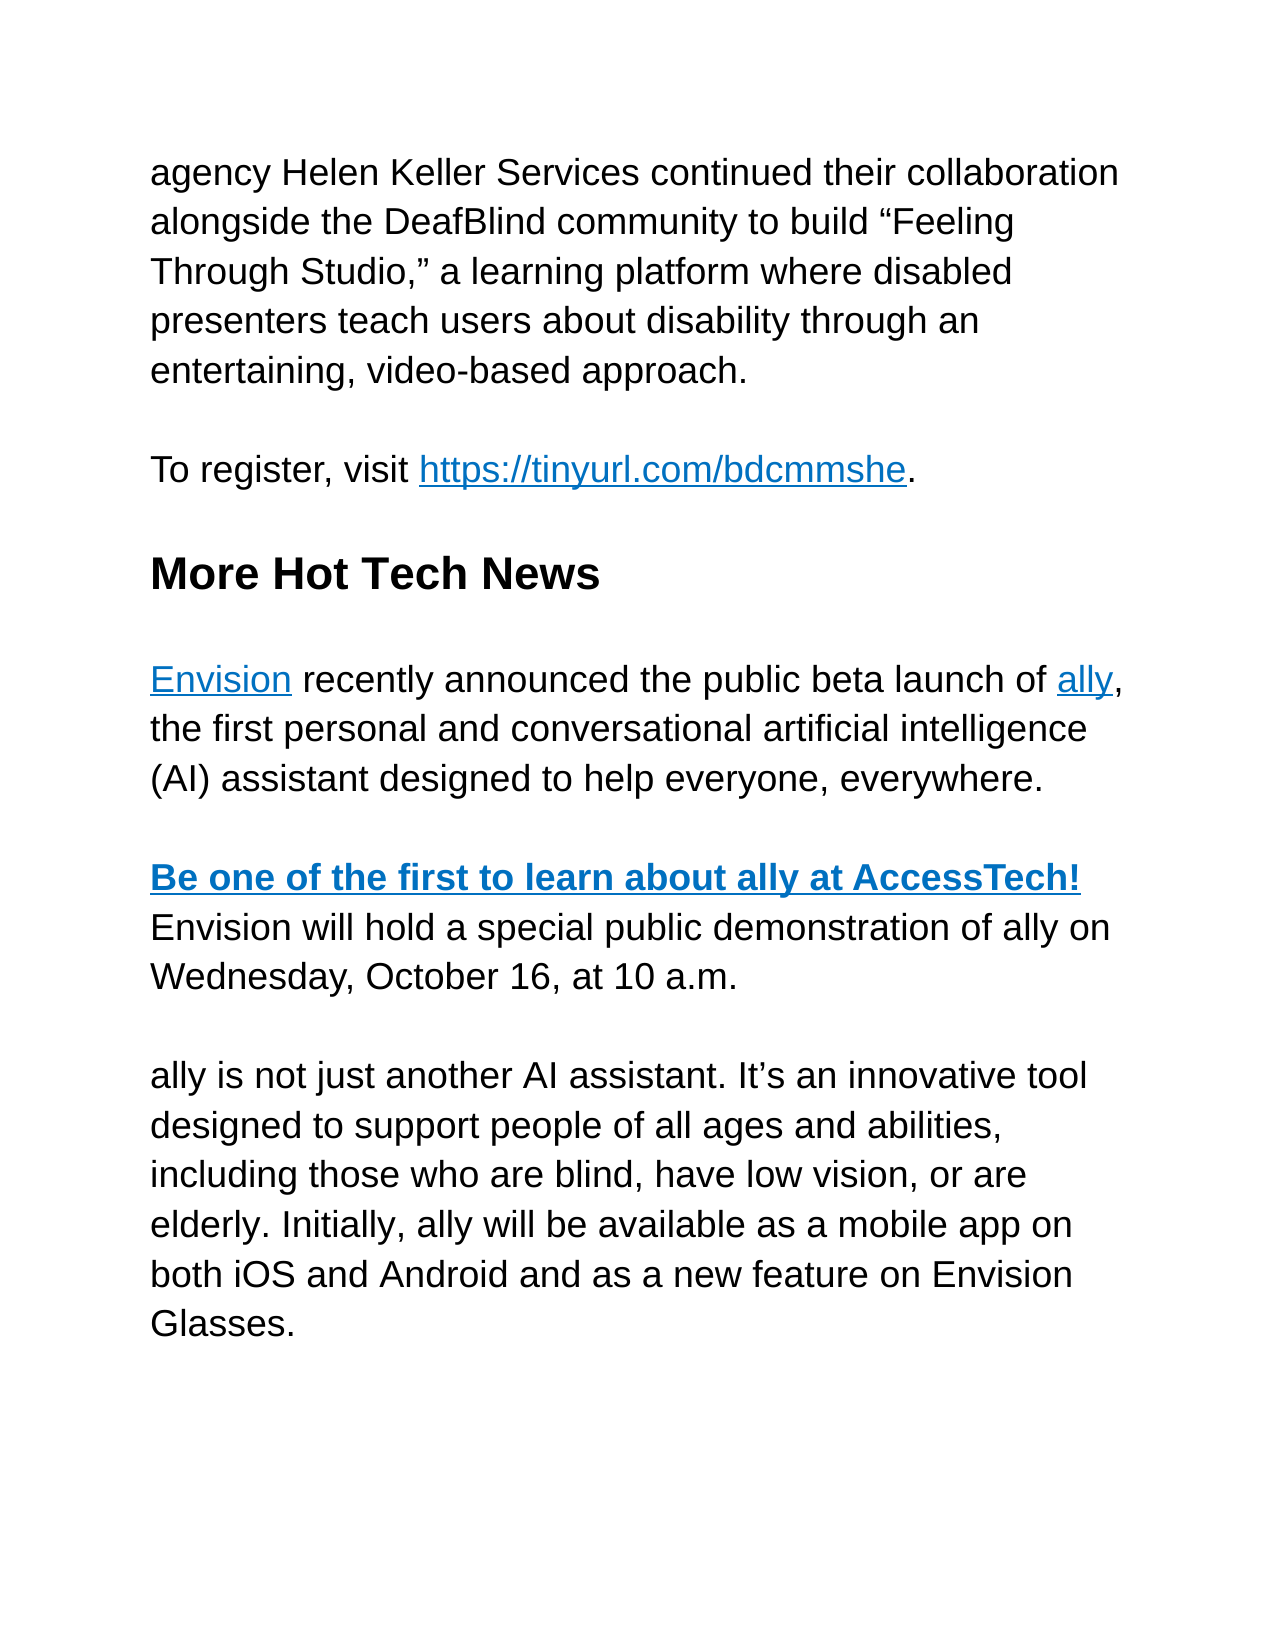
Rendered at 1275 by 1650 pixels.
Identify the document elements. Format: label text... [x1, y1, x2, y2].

text ally is not just another AI assistant. It’s an innovative tool designed to support people of all ages and abilities, including those who are blind, have low vision, or are elderly. Initially, ally will be available as a mobile app on both iOS and Android and as a new feature on Envision Glasses. [150, 1053, 1125, 1344]
text Envision recently announced the public beta launch of ally, the first personal and conversational artificial intelligence (AI) assistant designed to help everyone, everywhere. [150, 657, 1125, 799]
subtitle More Hot Tech News [150, 547, 1125, 599]
text To register, visit https://tinyurl.com/bdcmmshe. [150, 447, 1125, 491]
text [150, 150, 1125, 391]
text Be one of the first to learn about ally at AccessTech! Envision will hold a special public demonstration of ally on Wednesday, October 16, at 10 a.m. [150, 855, 1125, 997]
